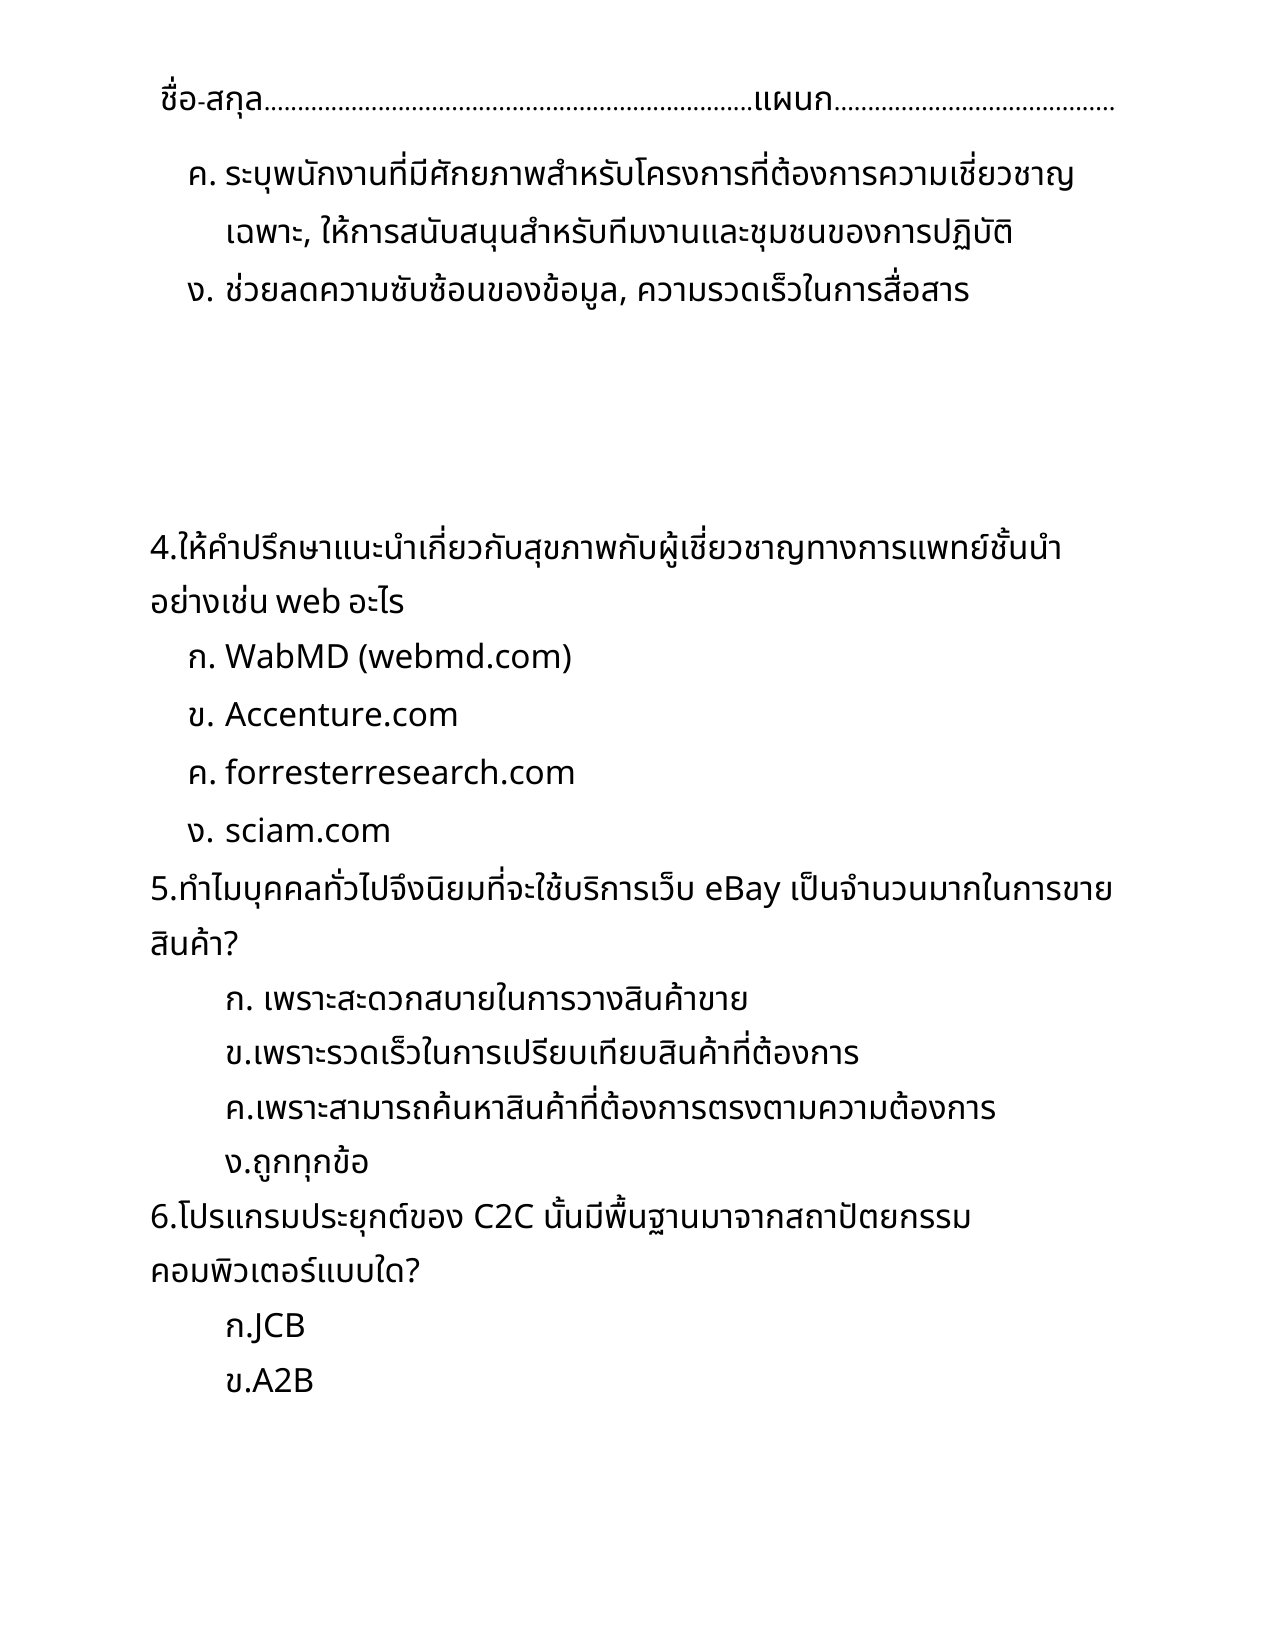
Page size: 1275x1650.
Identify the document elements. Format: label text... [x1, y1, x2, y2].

text ก. เพราะสะดวกสบายในการวางสินค้าขาย ข.เพราะรวดเร็วในการเปรียบเทียบสินค้าที่ต้องการ ค.เพราะสามารถค้นหาสินค้าที่ต้องการตรงตามความต้องการ ง.ถูกทุกข้อ [150, 974, 1125, 1189]
list forresterresearch.com [187, 749, 1125, 799]
list sciam.com [187, 807, 1125, 858]
text 5.ทำไมบุคคลทั่วไปจึงนิยมที่จะใช้บริการเว็บ eBay เป็นจำนวนมากในการขายสินค้า? [150, 865, 1125, 970]
list ระบุพนักงานที่มีศักยภาพสำหรับโครงการที่ต้องการความเชี่ยวชาญเฉพาะ, ให้การสนับสนุนสำหรับทีมงานและชุมชนของการปฏิบัติ [187, 150, 1125, 259]
text 6.โปรแกรมประยุกต์ของ C2C นั้นมีพื้นฐานมาจากสถาปัตยกรรมคอมพิวเตอร์แบบใด? [150, 1193, 1125, 1298]
list ช่วยลดความซับซ้อนของข้อมูล, ความรวดเร็วในการสื่อสาร [187, 266, 1125, 317]
list WabMD (webmd.com) [187, 633, 1125, 683]
text 4.ให้คำปรึกษาแนะนำเกี่ยวกับสุขภาพกับผู้เชี่ยวชาญทางการแพทย์ชั้นนำอย่างเช่นwebอะไร [150, 523, 1125, 629]
list Accenture.com [187, 691, 1125, 741]
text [225, 1302, 1125, 1407]
